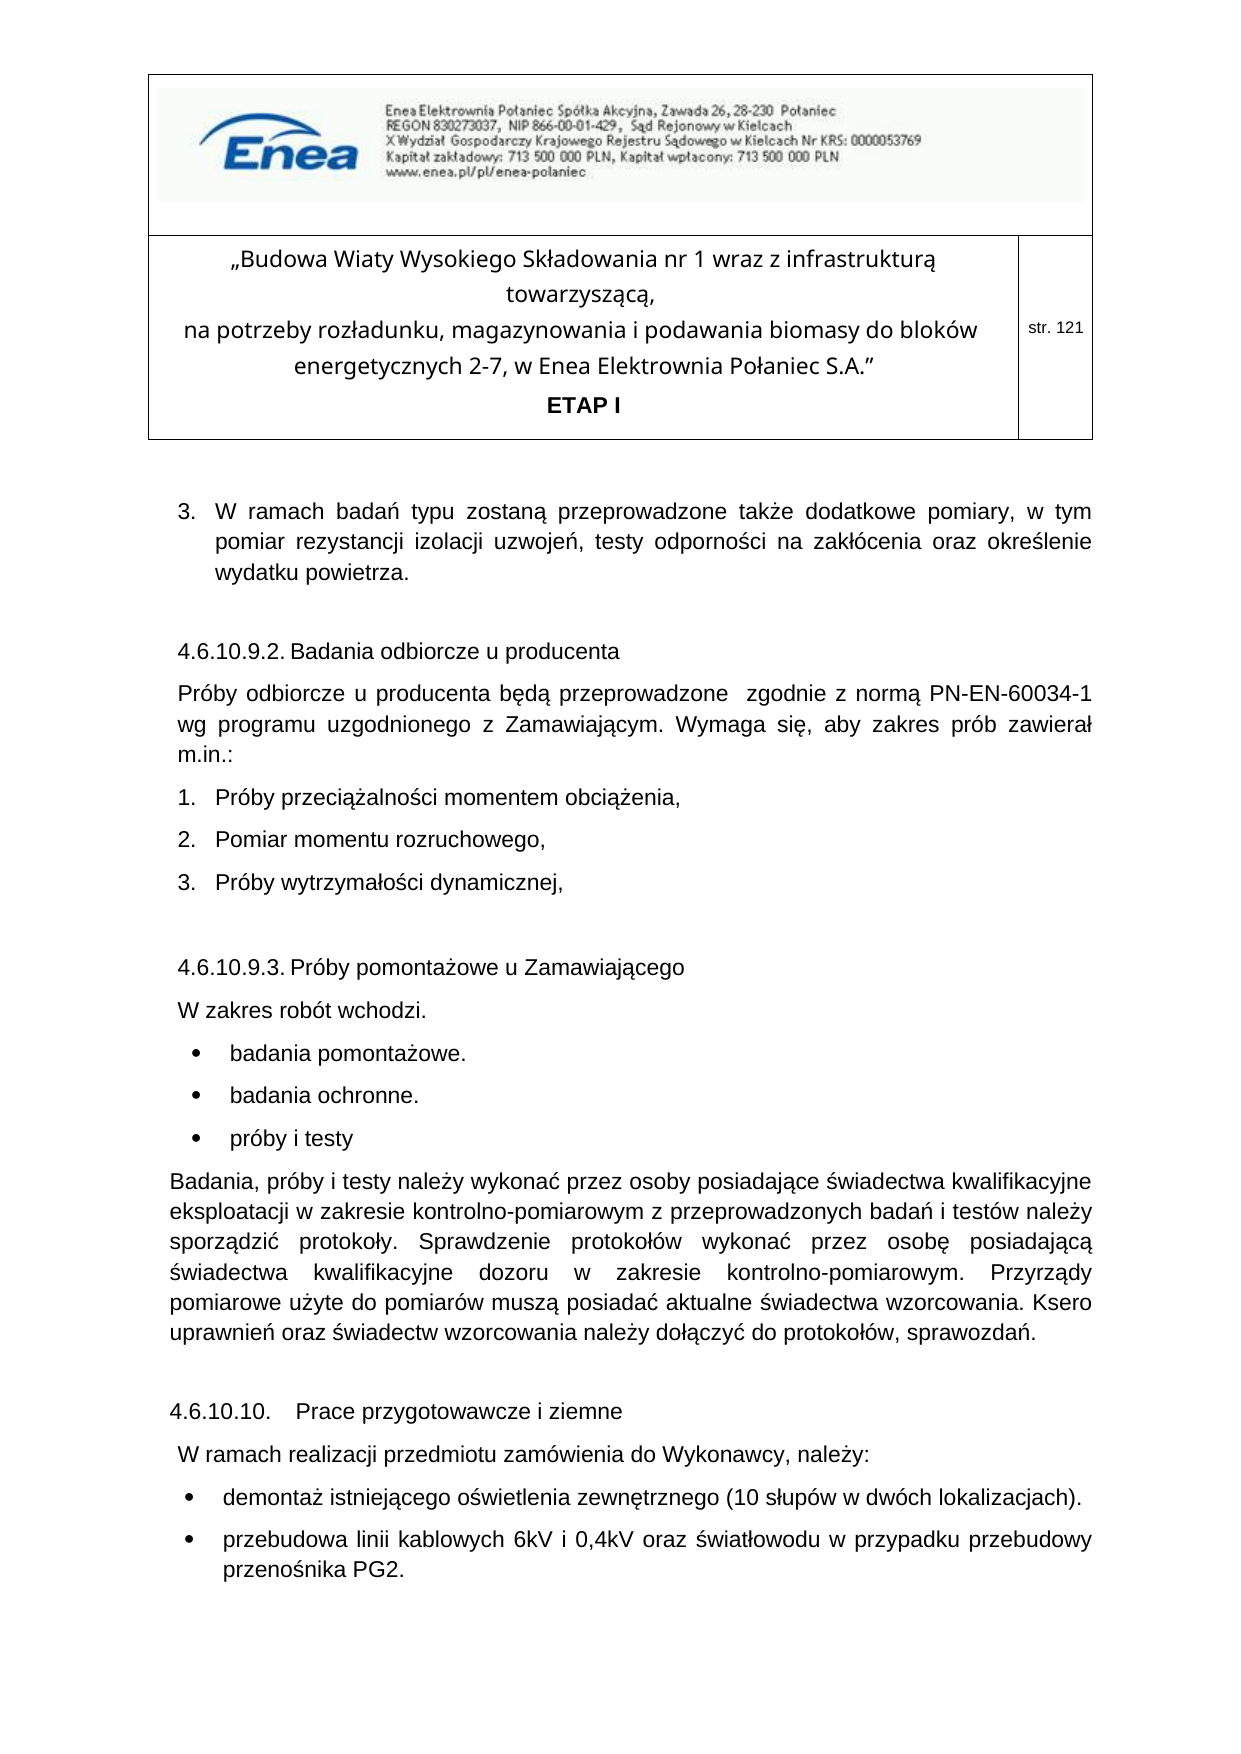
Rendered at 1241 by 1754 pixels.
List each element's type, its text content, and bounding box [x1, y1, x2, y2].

list próby i testy [192, 1125, 1092, 1152]
picture [155, 87, 1086, 202]
subtitle Próby pomontażowe u Zamawiającego [177, 954, 1092, 981]
list Próby wytrzymałości dynamicznej, [177, 869, 1092, 895]
text W ramach realizacji przedmiotu zamówienia do Wykonawcy, należy: [148, 1441, 1092, 1467]
text Próby odbiorcze u producenta będą przeprowadzone zgodnie z normą PN-EN-60034-1 wg programu uzgodnionego z Zamawiającym. Wymaga się, aby zakres prób zawierał m.in.: [177, 680, 1092, 767]
list badania ochronne. [192, 1082, 1092, 1109]
list Próby przeciążalności momentem obciążenia, [177, 783, 1092, 810]
subtitle Prace przygotowawcze i ziemne [169, 1398, 1092, 1424]
subtitle Badania odbiorcze u producenta [177, 638, 1092, 664]
text W zakres robót wchodzi. [148, 997, 1092, 1023]
list badania pomontażowe. [192, 1040, 1092, 1066]
list przebudowa linii kablowych 6kV i 0,4kV oraz światłowodu w przypadku przebudowy przenośnika PG2. [185, 1526, 1092, 1583]
list Pomiar momentu rozruchowego, [177, 826, 1092, 853]
text Badania, próby i testy należy wykonać przez osoby posiadające świadectwa kwalifikacyjne eksploatacji w zakresie kontrolno-pomiarowym z przeprowadzonych badań i testów należy sporządzić protokoły. Sprawdzenie protokołów wykonać przez osobę posiadającą świadectwa kwalifikacyjne dozoru w zakresie kontrolno-pomiarowym. Przyrządy pomiarowe użyte do pomiarów muszą posiadać aktualne świadectwa wzorcowania. Ksero uprawnień oraz świadectw wzorcowania należy dołączyć do protokołów, sprawozdań. [169, 1168, 1092, 1345]
list W ramach badań typu zostaną przeprowadzone także dodatkowe pomiary, w tym pomiar rezystancji izolacji uzwojeń, testy odporności na zakłócenia oraz określenie wydatku powietrza. [177, 498, 1092, 585]
list demontaż istniejącego oświetlenia zewnętrznego (10 słupów w dwóch lokalizacjach). [185, 1483, 1092, 1510]
